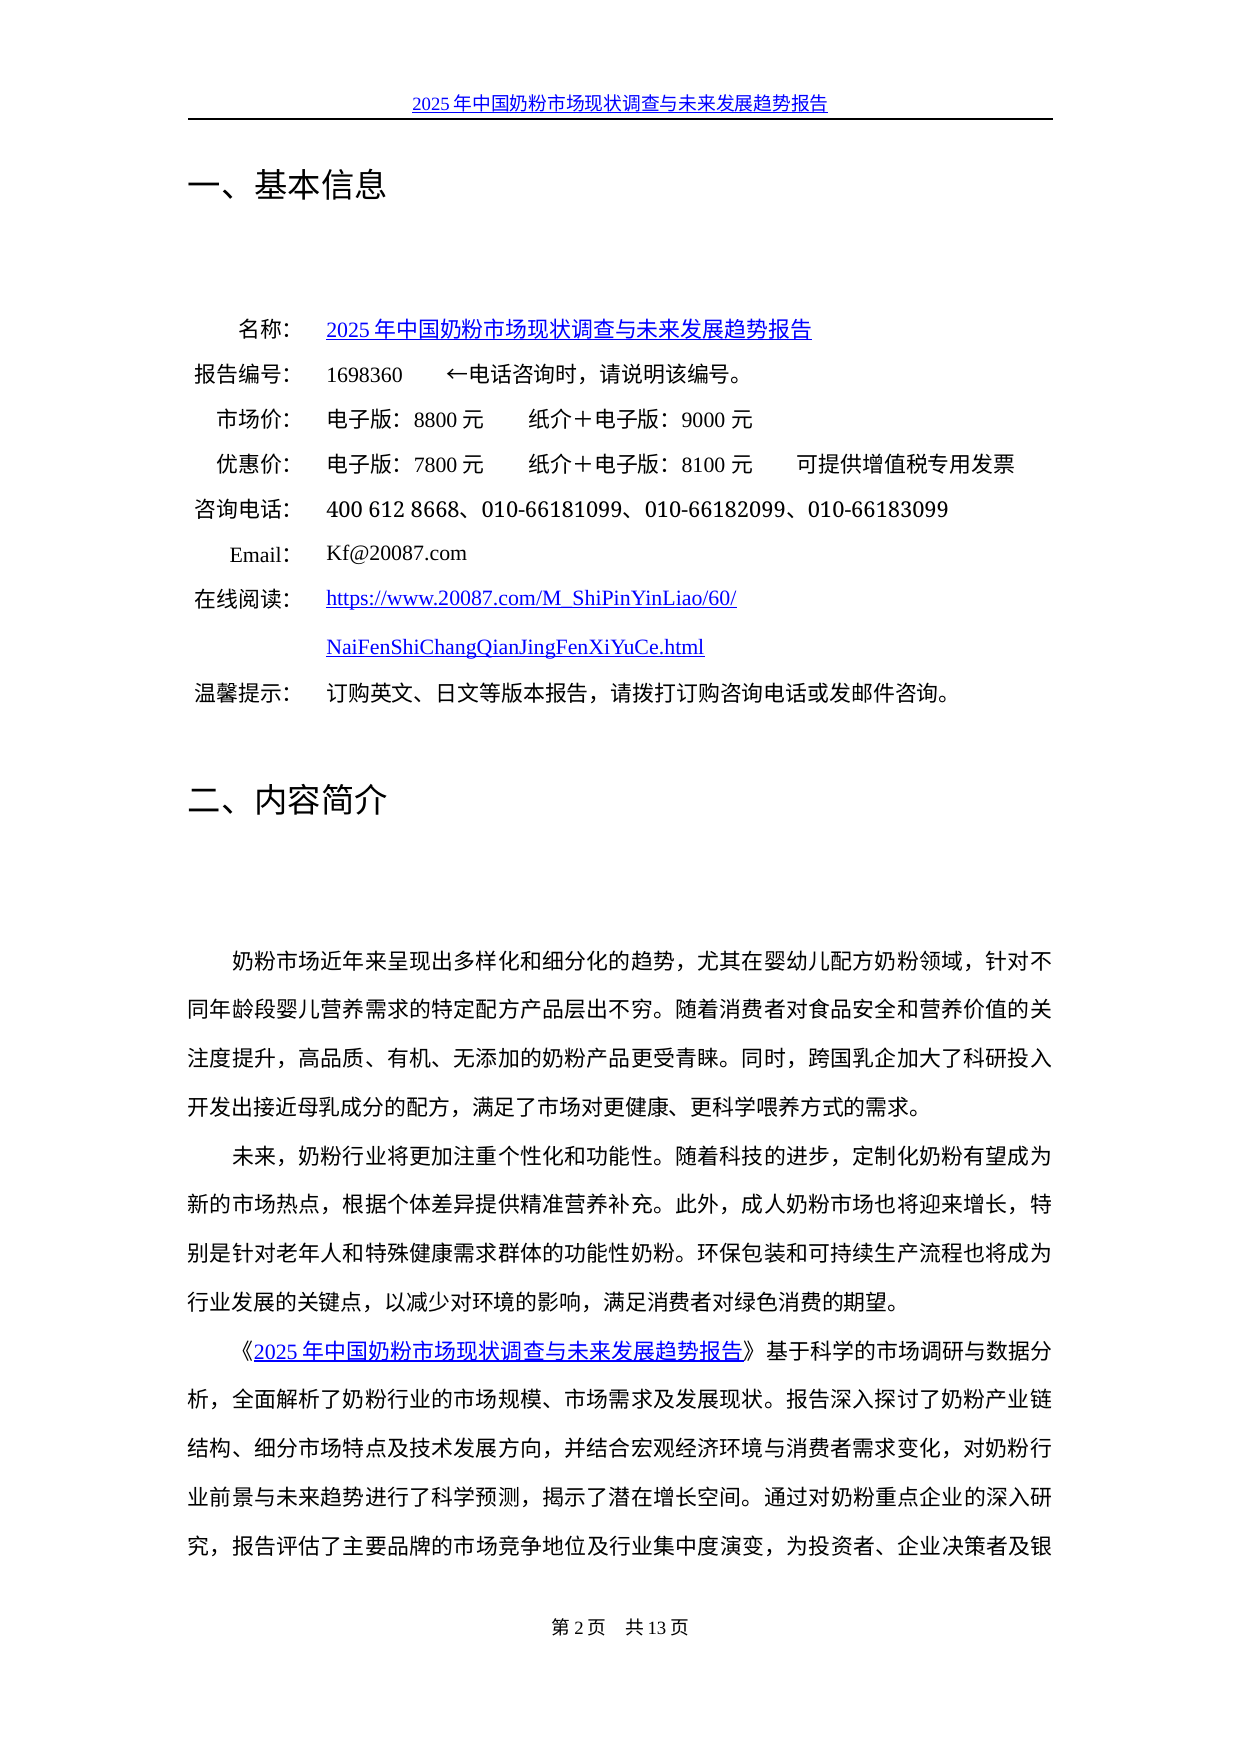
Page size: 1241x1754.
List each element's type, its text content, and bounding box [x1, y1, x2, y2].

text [187, 943, 1053, 1561]
table_cell 电子版：7800 元 纸介＋电子版：8100 元 可提供增值税专用发票 [315, 447, 1073, 492]
table_cell 报告编号： [167, 357, 315, 402]
table_header 名称： [167, 312, 315, 357]
table_cell 在线阅读： [167, 582, 315, 675]
table_cell 400 612 8668、010-66181099、010-66182099、010-66183099 [315, 492, 1073, 537]
table_cell 优惠价： [167, 447, 315, 492]
table_cell 咨询电话： [167, 492, 315, 537]
table_header 2025年中国奶粉市场现状调查与未来发展趋势报告 [315, 312, 1073, 357]
table_cell [315, 582, 1073, 675]
title 二、内容简介 [187, 766, 1053, 831]
table_cell Kf@20087.com [315, 537, 1073, 582]
table_cell 电子版：8800 元 纸介＋电子版：9000 元 [315, 402, 1073, 447]
title 一、基本信息 [187, 150, 1053, 215]
table_cell 温馨提示： [167, 675, 315, 720]
table_cell Email： [167, 537, 315, 582]
table_cell 市场价： [167, 402, 315, 447]
table_cell 1698360 ←电话咨询时，请说明该编号。 [315, 357, 1073, 402]
table_cell 订购英文、日文等版本报告，请拨打订购咨询电话或发邮件咨询。 [315, 675, 1073, 720]
